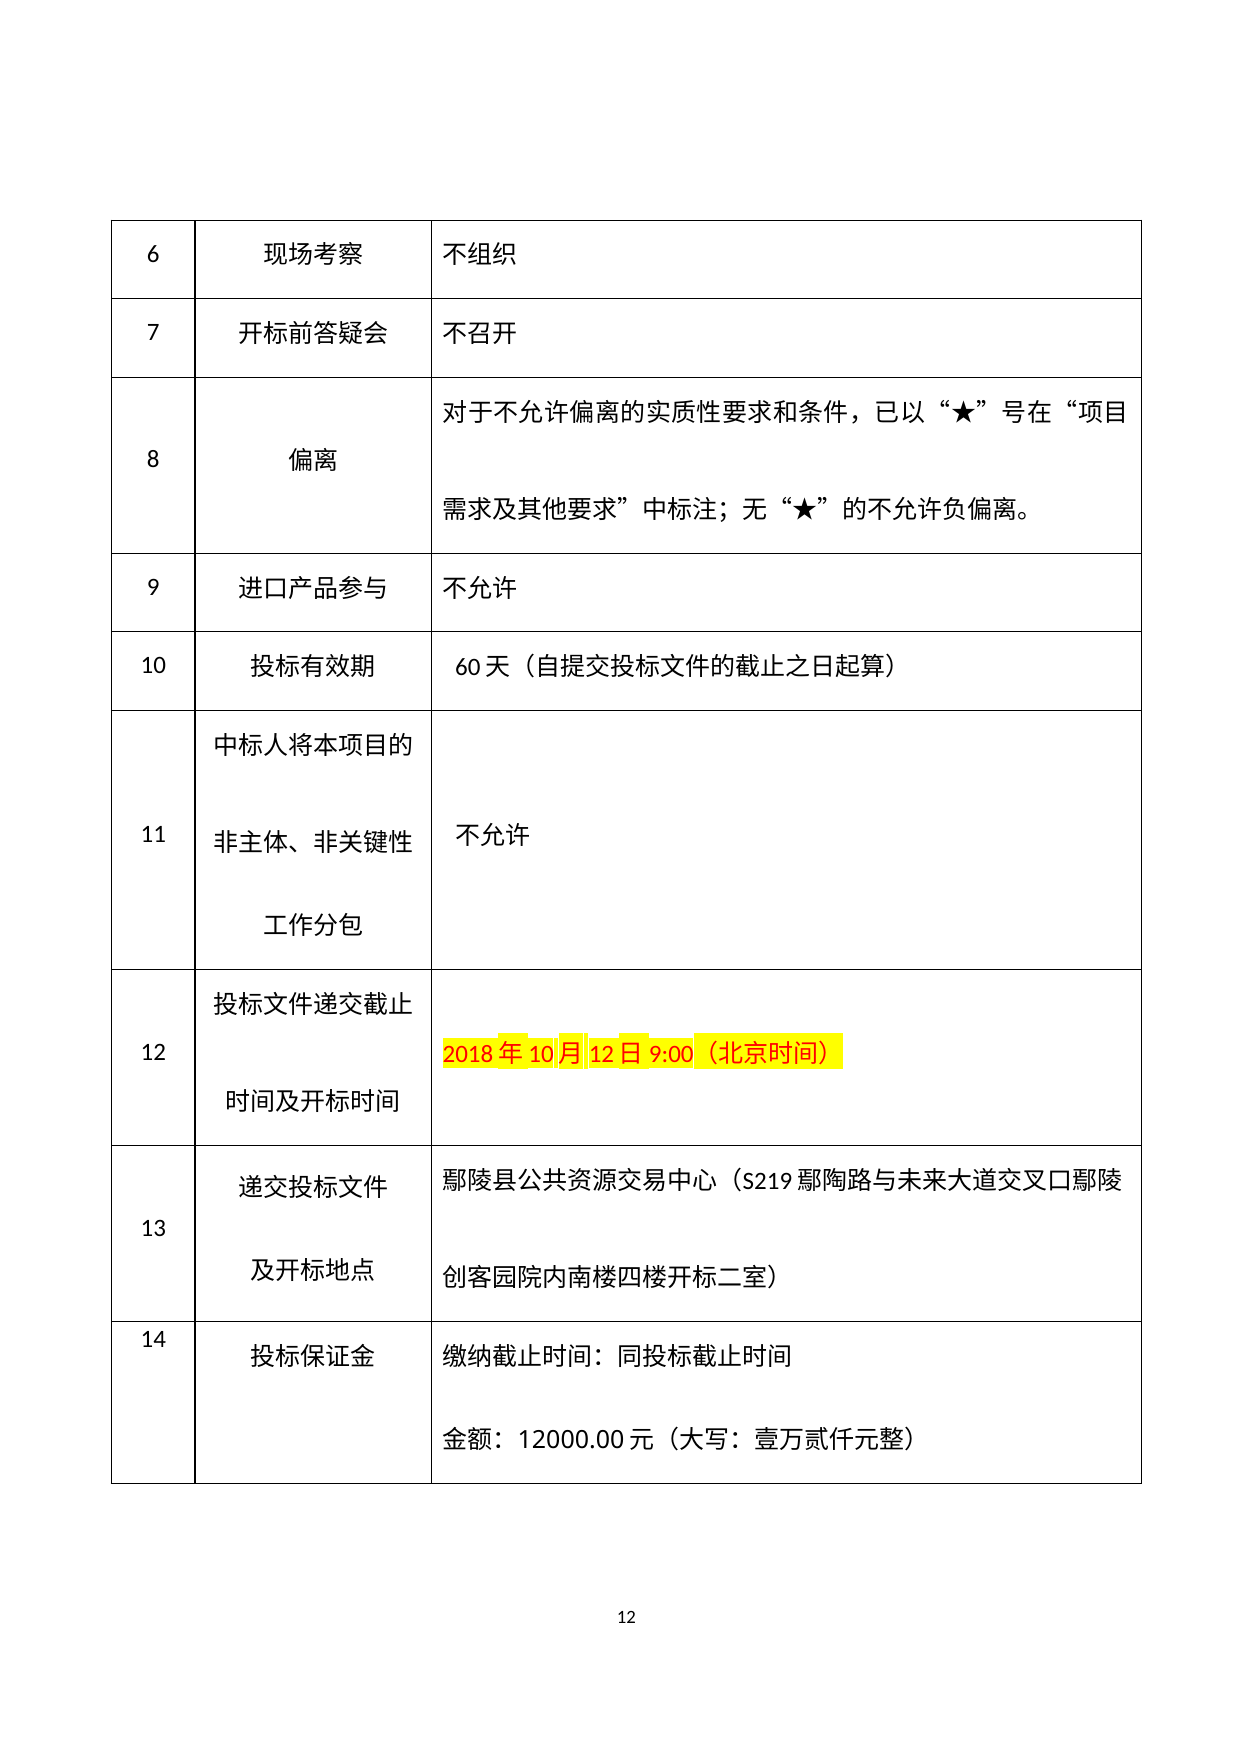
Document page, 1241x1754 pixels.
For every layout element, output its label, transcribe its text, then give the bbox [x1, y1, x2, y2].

table_cell 鄢陵县公共资源交易中心（S219鄢陶路与未来大道交叉口鄢陵创客园院内南楼四楼开标二室） [432, 1146, 1141, 1321]
table_cell 60天（自提交投标文件的截止之日起算） [432, 632, 1141, 710]
table_cell 投标文件递交截止时间及开标时间 [196, 970, 431, 1145]
table_cell 13 [112, 1146, 194, 1321]
table_cell 7 [112, 299, 194, 377]
table_cell 2018年10月12日9:00（北京时间） [432, 970, 1141, 1145]
table_cell 11 [112, 711, 194, 969]
table_cell 投标有效期 [196, 632, 431, 710]
table_cell 不组织 [432, 221, 1141, 298]
table_cell 偏离 [196, 378, 431, 553]
table_cell 12 [112, 970, 194, 1145]
table_cell 6 [112, 221, 194, 298]
table_cell 不召开 [432, 299, 1141, 377]
table_cell 开标前答疑会 [196, 299, 431, 377]
table_cell 不允许 [432, 711, 1141, 969]
table_cell 不允许 [432, 554, 1141, 631]
table_cell 8 [112, 378, 194, 553]
table_cell 14 [112, 1322, 194, 1483]
table_cell 递交投标文件 及开标地点 [196, 1146, 431, 1321]
table_cell 进口产品参与 [196, 554, 431, 631]
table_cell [432, 1322, 1141, 1483]
table_cell 投标保证金 [196, 1322, 431, 1483]
table_cell 对于不允许偏离的实质性要求和条件，已以“★”号在“项目需求及其他要求”中标注；无“★”的不允许负偏离。 [432, 378, 1141, 553]
table_cell 现场考察 [196, 221, 431, 298]
table_cell 中标人将本项目的非主体、非关键性 工作分包 [196, 711, 431, 969]
table_cell 9 [112, 554, 194, 631]
table_cell 10 [112, 632, 194, 710]
